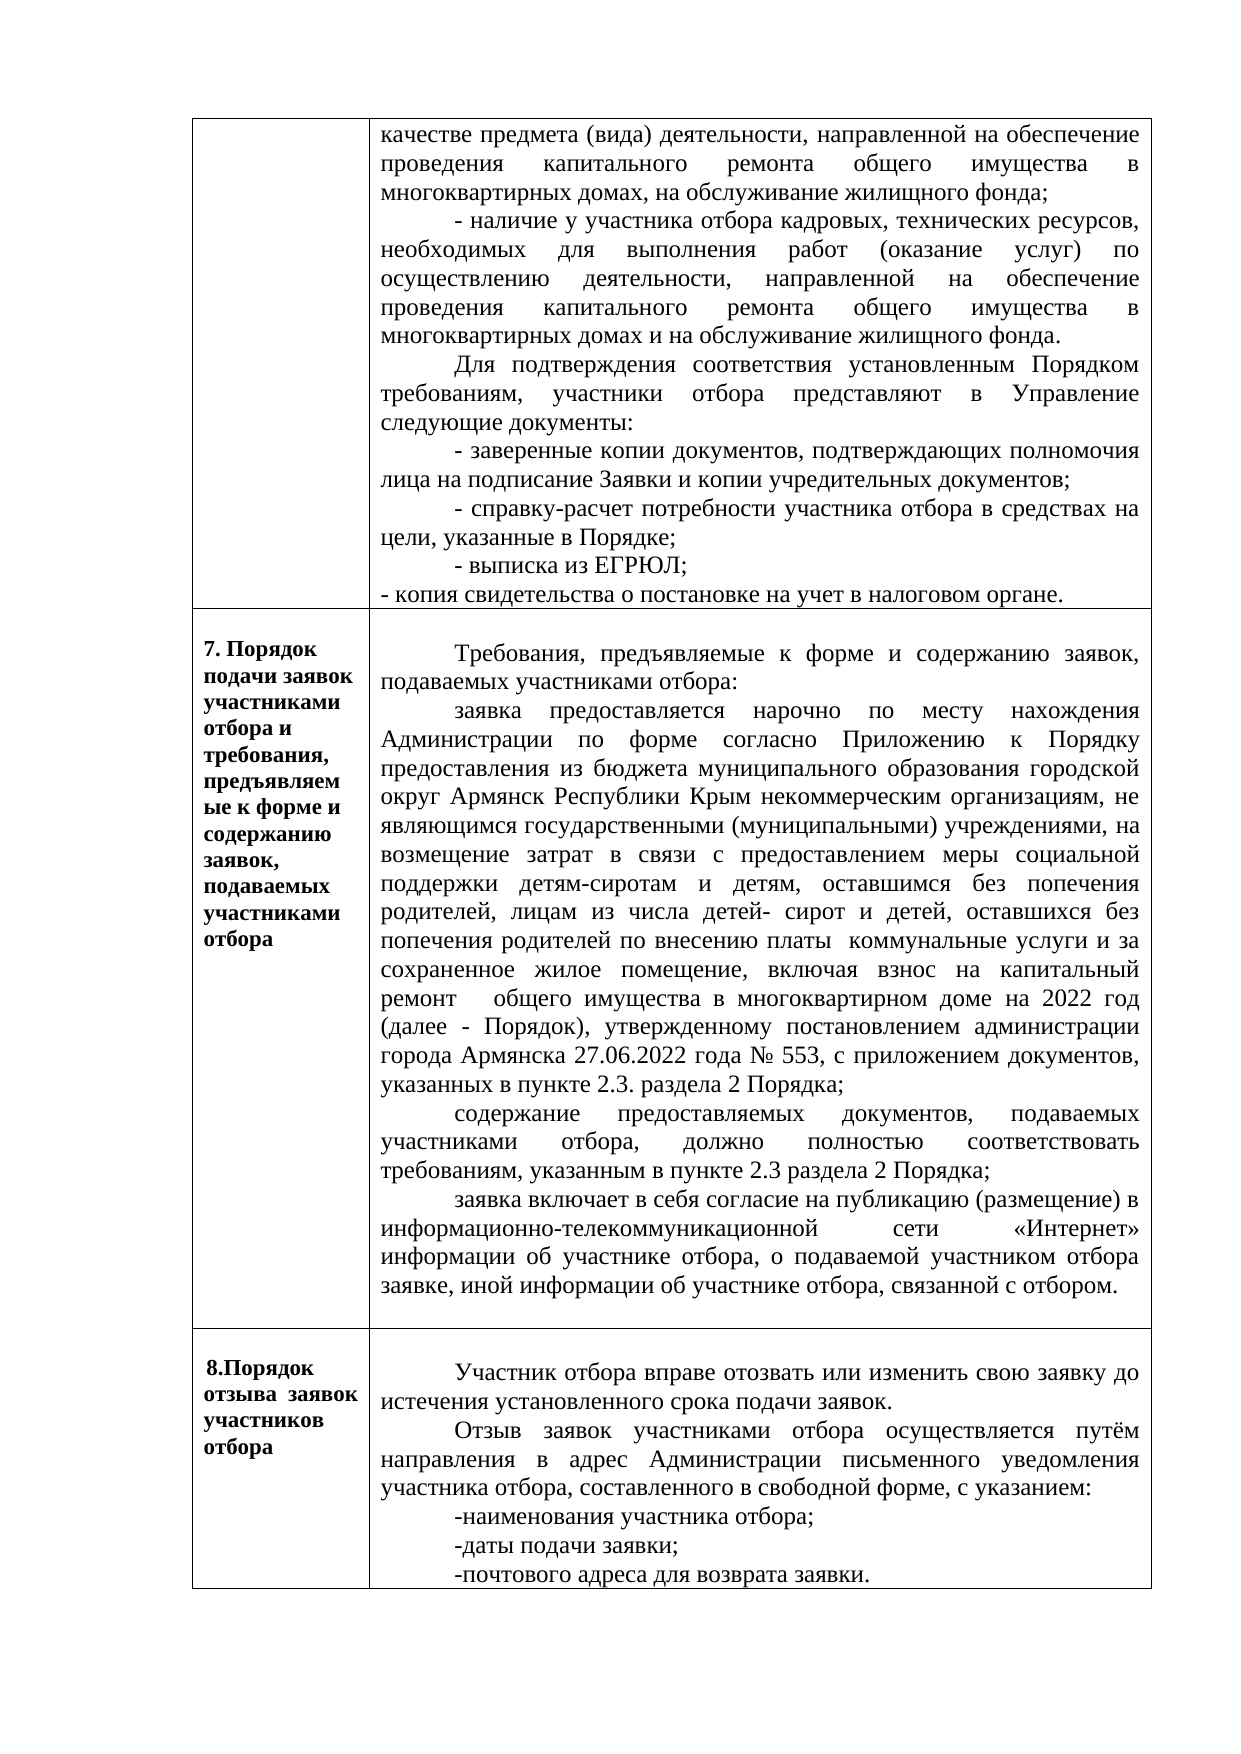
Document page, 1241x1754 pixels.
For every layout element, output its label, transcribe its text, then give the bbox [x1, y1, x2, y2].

table_cell Участник отбора вправе отозвать или изменить свою заявку до истечения установленного срока подачи заявок. Отзыв заявок участниками отбора осуществляется путём направления в адрес Администрации письменного уведомления участника отбора, составленного в свободной форме, с указанием: -наименования участника отбора; -даты подачи заявки; -почтового адреса для возврата заявки. [370, 1329, 1151, 1587]
table_cell 7. Порядок подачи заявок участниками отбора и требования, предъявляемые к форме и содержанию заявок, подаваемых участниками отбора [193, 609, 369, 1328]
table_cell Требования, предъявляемые к форме и содержанию заявок, подаваемых участниками отбора: заявка предоставляется нарочно по месту нахождения Администрации по форме согласно Приложению к Порядку предоставления из бюджета муниципального образования городской округ Армянск Республики Крым некоммерческим организациям, не являющимся государственными (муниципальными) учреждениями, на возмещение затрат в связи с предоставлением меры социальной поддержки детям-сиротам и детям, оставшимся без попечения родителей, лицам из числа детей- сирот и детей, оставшихся без попечения родителей по внесению платы коммунальные услуги и за сохраненное жилое помещение, включая взнос на капитальный ремонт общего имущества в многоквартирном доме на 2022 год (далее - Порядок), утвержденному постановлением администрации города Армянска 27.06.2022 года № 553, с приложением документов, указанных в пункте 2.3. раздела 2 Порядка; содержание предоставляемых документов, подаваемых участниками отбора, должно полностью соответствовать требованиям, указанным в пункте 2.3 раздела 2 Порядка; заявка включает в себя согласие на публикацию (размещение) в информационно-телекоммуникационной сети «Интернет» информации об участнике отбора, о подаваемой участником отбора заявке, иной информации об участнике отбора, связанной с отбором. [370, 609, 1151, 1328]
table_cell 8.Порядок отзыва заявок участников отбора [193, 1329, 369, 1587]
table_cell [370, 119, 1151, 608]
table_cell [193, 119, 369, 608]
